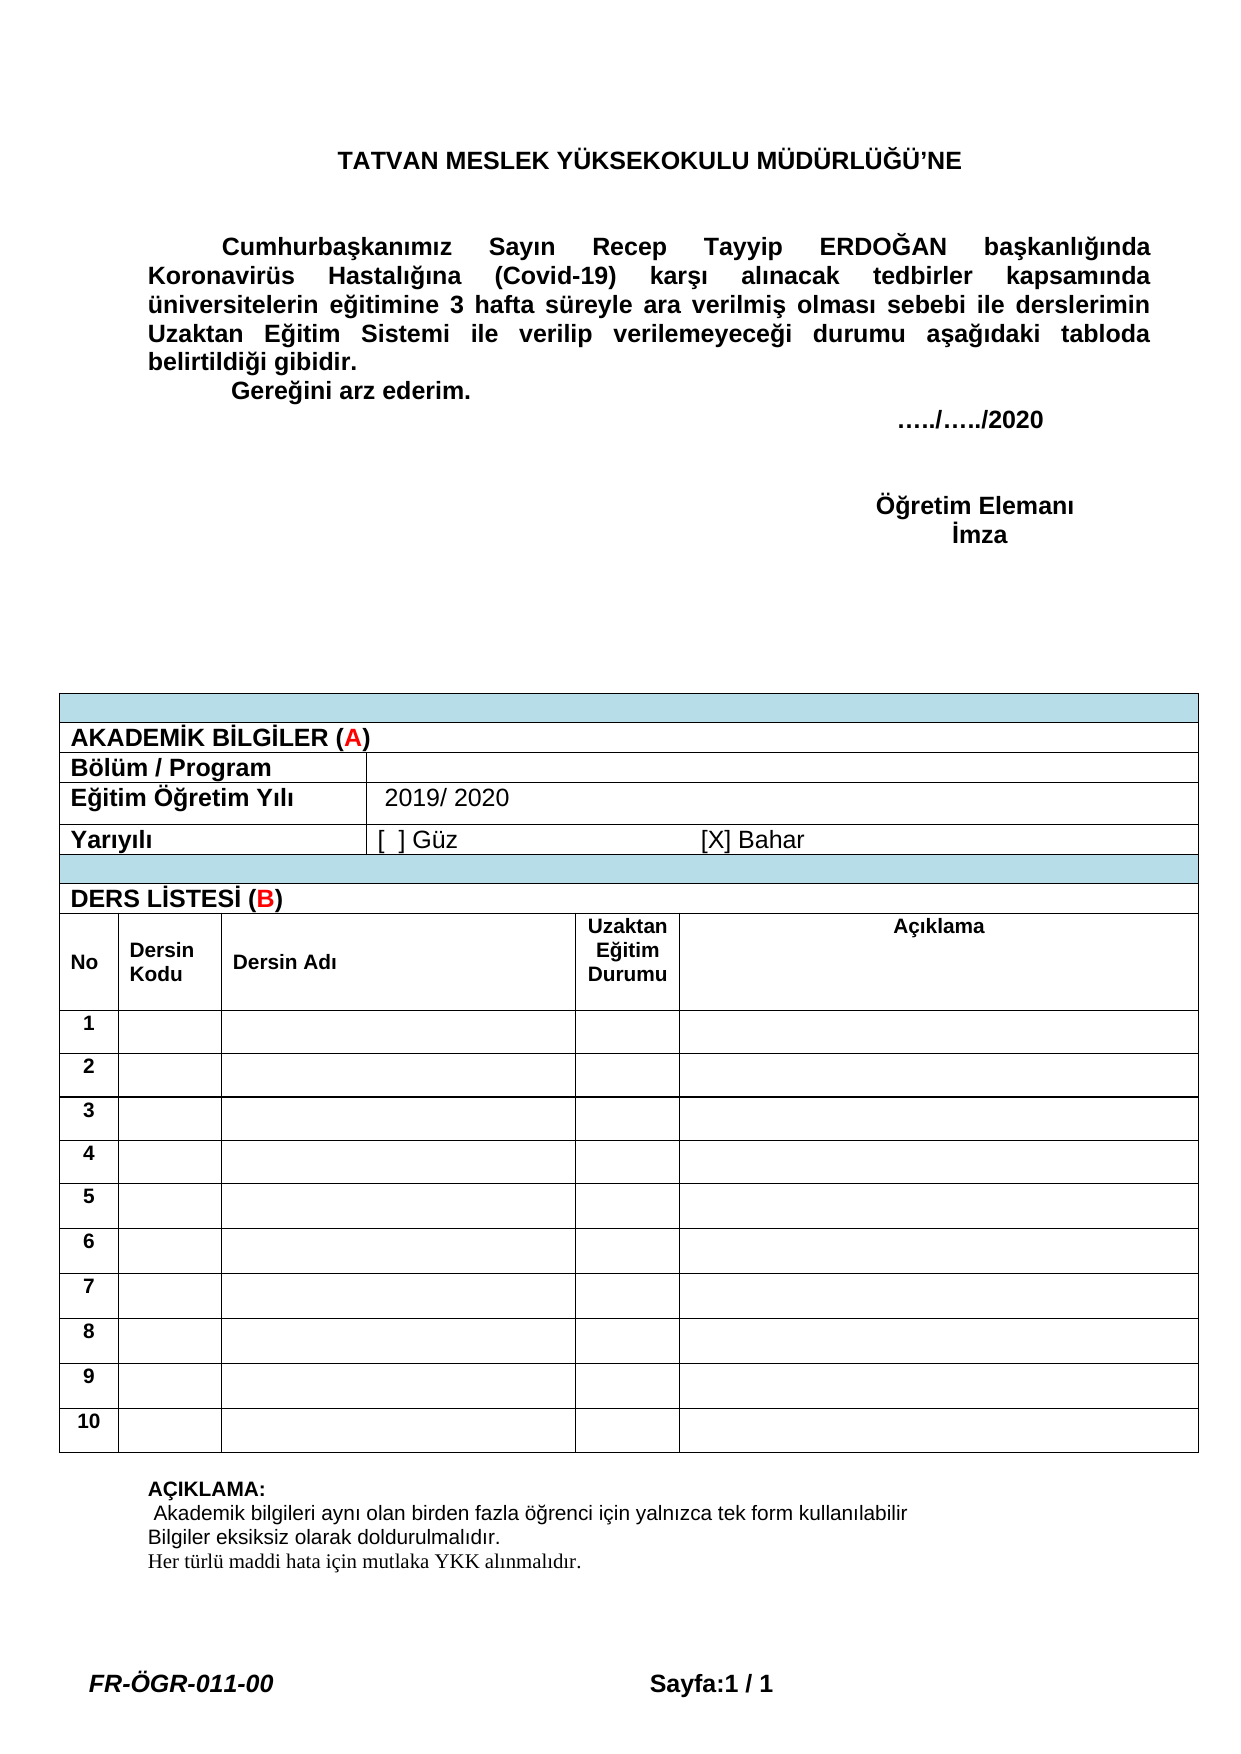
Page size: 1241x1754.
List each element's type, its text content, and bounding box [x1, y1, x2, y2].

table_cell [60, 855, 1198, 883]
table_cell [680, 1141, 1198, 1183]
table_cell Yarıyılı [60, 825, 366, 854]
text TATVAN MESLEK YÜKSEKOKULU MÜDÜRLÜĞÜ’NE [148, 146, 1152, 175]
table_cell [680, 1054, 1198, 1096]
table_cell [576, 1184, 679, 1228]
text Cumhurbaşkanımız Sayın Recep Tayyip ERDOĞAN başkanlığında Koronavirüs Hastalığına (Covid-19) karşı alınacak tedbirler kapsamında üniversitelerin eğitimine 3 hafta süreyle ara verilmiş olması sebebi ile derslerimin Uzaktan Eğitim Sistemi ile verilip verilemeyeceği durumu aşağıdaki tabloda belirtildiği gibidir. [148, 232, 1152, 376]
table_cell 8 [60, 1319, 118, 1362]
table_cell [576, 1141, 679, 1183]
text Akademik bilgileri aynı olan birden fazla öğrenci için yalnızca tek form kullanılabilir [148, 1501, 1152, 1525]
table_cell [576, 1098, 679, 1140]
table_cell [119, 1054, 221, 1096]
table_cell [222, 1011, 575, 1053]
table_cell Dersin Kodu [119, 914, 221, 1009]
table_cell [222, 1098, 575, 1140]
table_cell [222, 1184, 575, 1228]
table_cell [576, 1364, 679, 1407]
text İmza [148, 520, 1152, 549]
table_cell [119, 1184, 221, 1228]
table_cell 10 [60, 1409, 118, 1452]
table_cell [367, 753, 1198, 782]
table_cell [119, 1364, 221, 1407]
table_cell 7 [60, 1274, 118, 1318]
table_cell No [60, 914, 118, 1009]
table_cell [680, 1184, 1198, 1228]
table_cell [576, 1054, 679, 1096]
table_cell Uzaktan Eğitim Durumu [576, 914, 679, 1009]
table_cell 5 [60, 1184, 118, 1228]
table_cell 2019/ 2020 [367, 783, 1198, 824]
table_cell 6 [60, 1229, 118, 1273]
text Her türlü maddi hata için mutlaka YKK alınmalıdır. [148, 1549, 1152, 1573]
table_cell 2 [60, 1054, 118, 1096]
table_cell DERS LİSTESİ (B) [60, 884, 1198, 913]
table_cell 3 [60, 1098, 118, 1140]
table_cell [222, 1141, 575, 1183]
text Öğretim Elemanı [148, 491, 1152, 520]
text …../…../2020 [148, 405, 1152, 434]
table_cell [680, 1409, 1198, 1452]
table_cell [222, 1054, 575, 1096]
table_cell Dersin Adı [222, 914, 575, 1009]
table_cell [680, 1098, 1198, 1140]
table_cell [576, 1229, 679, 1273]
table_cell [576, 1319, 679, 1362]
table_cell [119, 1319, 221, 1362]
table_cell [222, 1274, 575, 1318]
table_cell Açıklama [680, 914, 1198, 1009]
table_cell 1 [60, 1011, 118, 1053]
table_cell AKADEMİK BİLGİLER (A) [60, 723, 1198, 752]
table_cell [576, 1011, 679, 1053]
table_cell [680, 1229, 1198, 1273]
table_cell [222, 1319, 575, 1362]
table_cell [680, 1011, 1198, 1053]
table_header [60, 694, 1198, 722]
table_cell [119, 1098, 221, 1140]
table_cell [119, 1409, 221, 1452]
table_cell Eğitim Öğretim Yılı [60, 783, 366, 824]
text AÇIKLAMA: [148, 1477, 1152, 1501]
table_cell [680, 1364, 1198, 1407]
table_cell [119, 1141, 221, 1183]
table_cell [222, 1364, 575, 1407]
table_cell [ ] Güz [X] Bahar [367, 825, 1198, 854]
table_cell [222, 1409, 575, 1452]
text Gereğini arz ederim. [148, 376, 1152, 405]
table_cell [222, 1229, 575, 1273]
table_cell [576, 1409, 679, 1452]
table_cell [680, 1319, 1198, 1362]
table_cell [119, 1229, 221, 1273]
table_cell [680, 1274, 1198, 1318]
table_cell Bölüm / Program [60, 753, 366, 782]
table_cell 4 [60, 1141, 118, 1183]
text Bilgiler eksiksiz olarak doldurulmalıdır. [148, 1525, 1152, 1549]
table_cell [119, 1274, 221, 1318]
table_cell [576, 1274, 679, 1318]
table_cell [119, 1011, 221, 1053]
table_cell 9 [60, 1364, 118, 1407]
